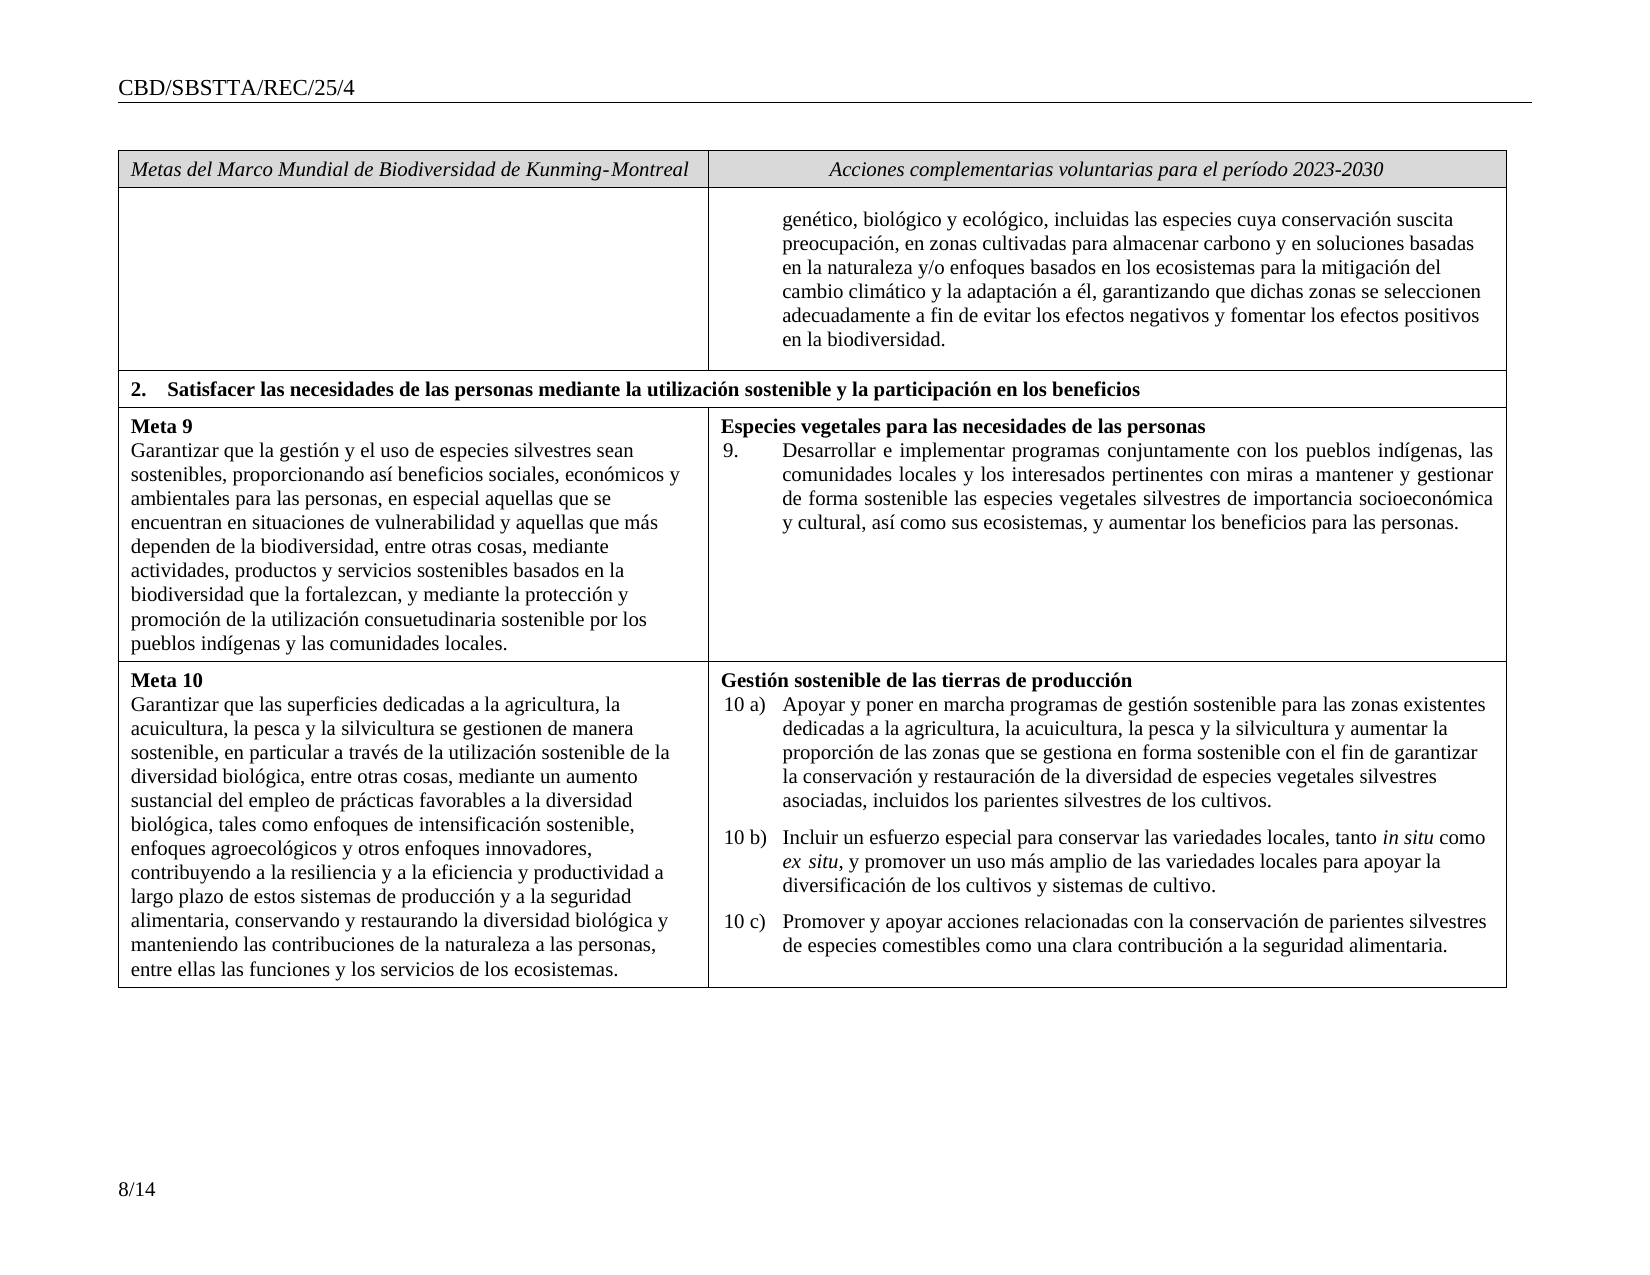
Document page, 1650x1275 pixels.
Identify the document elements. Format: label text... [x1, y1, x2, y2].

table_header Metas del Marco Mundial de Biodiversidad de Kunming-Montreal [119, 151, 708, 187]
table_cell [119, 188, 708, 370]
table_cell Gestión sostenible de las tierras de producción 10 a) Apoyar y poner en marcha programas de gestión sostenible para las zonas existentes dedicadas a la agricultura, la acuicultura, la pesca y la silvicultura y aumentar la proporción de las zonas que se gestiona en forma sostenible con el fin de garantizar la conservación y restauración de la diversidad de especies vegetales silvestres asociadas, incluidos los parientes silvestres de los cultivos. 10 b) Incluir un esfuerzo especial para conservar las variedades locales, tanto in situ como ex situ, y promover un uso más amplio de las variedades locales para apoyar la diversificación de los cultivos y sistemas de cultivo. 10 c) Promover y apoyar acciones relacionadas con la conservación de parientes silvestres de especies comestibles como una clara contribución a la seguridad alimentaria. [709, 662, 1506, 987]
table_cell Meta 9 Garantizar que la gestión y el uso de especies silvestres sean sostenibles, proporcionando así beneficios sociales, económicos y ambientales para las personas, en especial aquellas que se encuentran en situaciones de vulnerabilidad y aquellas que más dependen de la biodiversidad, entre otras cosas, mediante actividades, productos y servicios sostenibles basados en la biodiversidad que la fortalezcan, y mediante la protección y promoción de la utilización consuetudinaria sostenible por los pueblos indígenas y las comunidades locales. [119, 408, 708, 661]
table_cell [709, 188, 1506, 370]
table_cell 2. Satisfacer las necesidades de las personas mediante la utilización sostenible y la participación en los beneficios [119, 371, 1506, 407]
table_cell Especies vegetales para las necesidades de las personas 9. Desarrollar e implementar programas conjuntamente con los pueblos indígenas, las comunidades locales y los interesados pertinentes con miras a mantener y gestionar de forma sostenible las especies vegetales silvestres de importancia socioeconómica y cultural, así como sus ecosistemas, y aumentar los beneficios para las personas. [709, 408, 1506, 661]
table_header Acciones complementarias voluntarias para el período 2023-2030 [709, 151, 1506, 187]
table_cell Meta 10 Garantizar que las superficies dedicadas a la agricultura, la acuicultura, la pesca y la silvicultura se gestionen de manera sostenible, en particular a través de la utilización sostenible de la diversidad biológica, entre otras cosas, mediante un aumento sustancial del empleo de prácticas favorables a la diversidad biológica, tales como enfoques de intensificación sostenible, enfoques agroecológicos y otros enfoques innovadores, contribuyendo a la resiliencia y a la eficiencia y productividad a largo plazo de estos sistemas de producción y a la seguridad alimentaria, conservando y restaurando la diversidad biológica y manteniendo las contribuciones de la naturaleza a las personas, entre ellas las funciones y los servicios de los ecosistemas. [119, 662, 708, 987]
